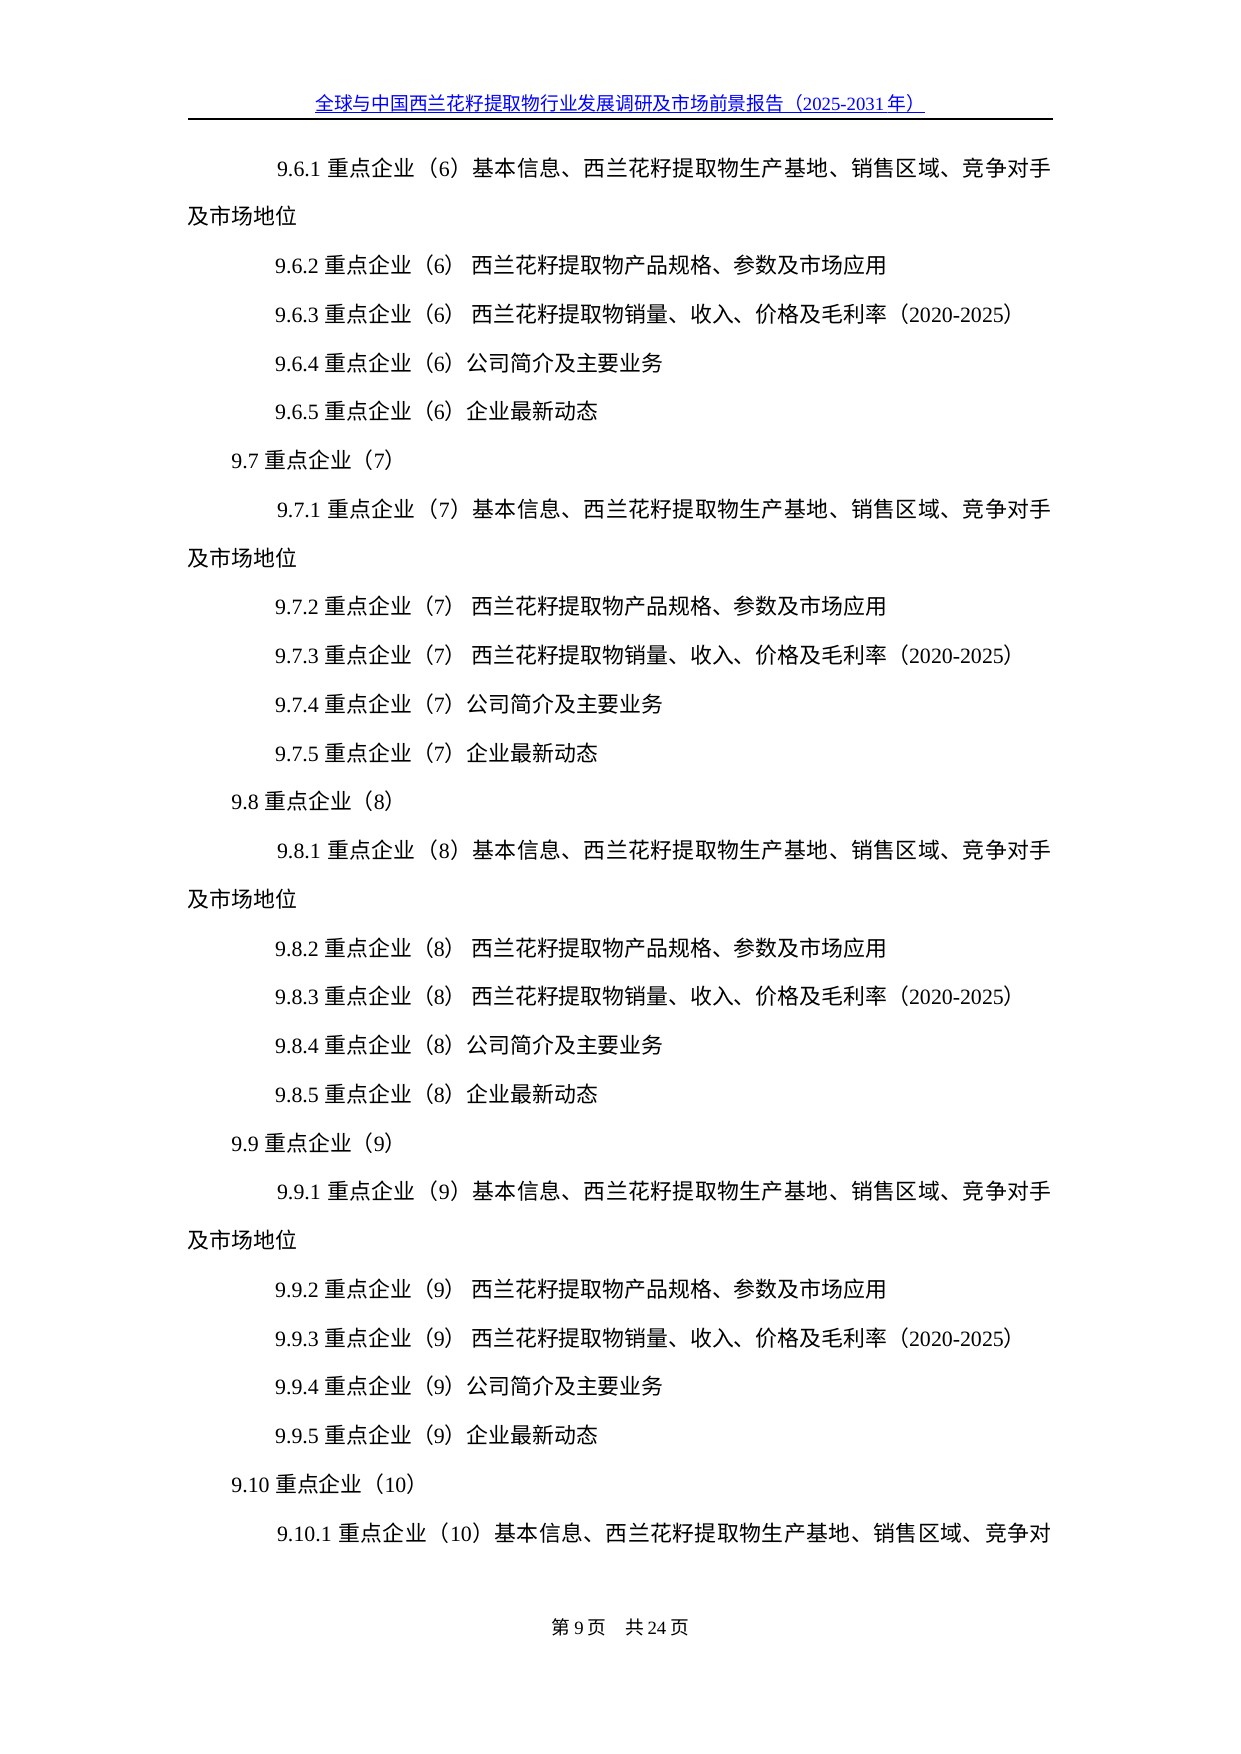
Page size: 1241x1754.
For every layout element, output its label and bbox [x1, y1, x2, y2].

text [187, 150, 1053, 1548]
